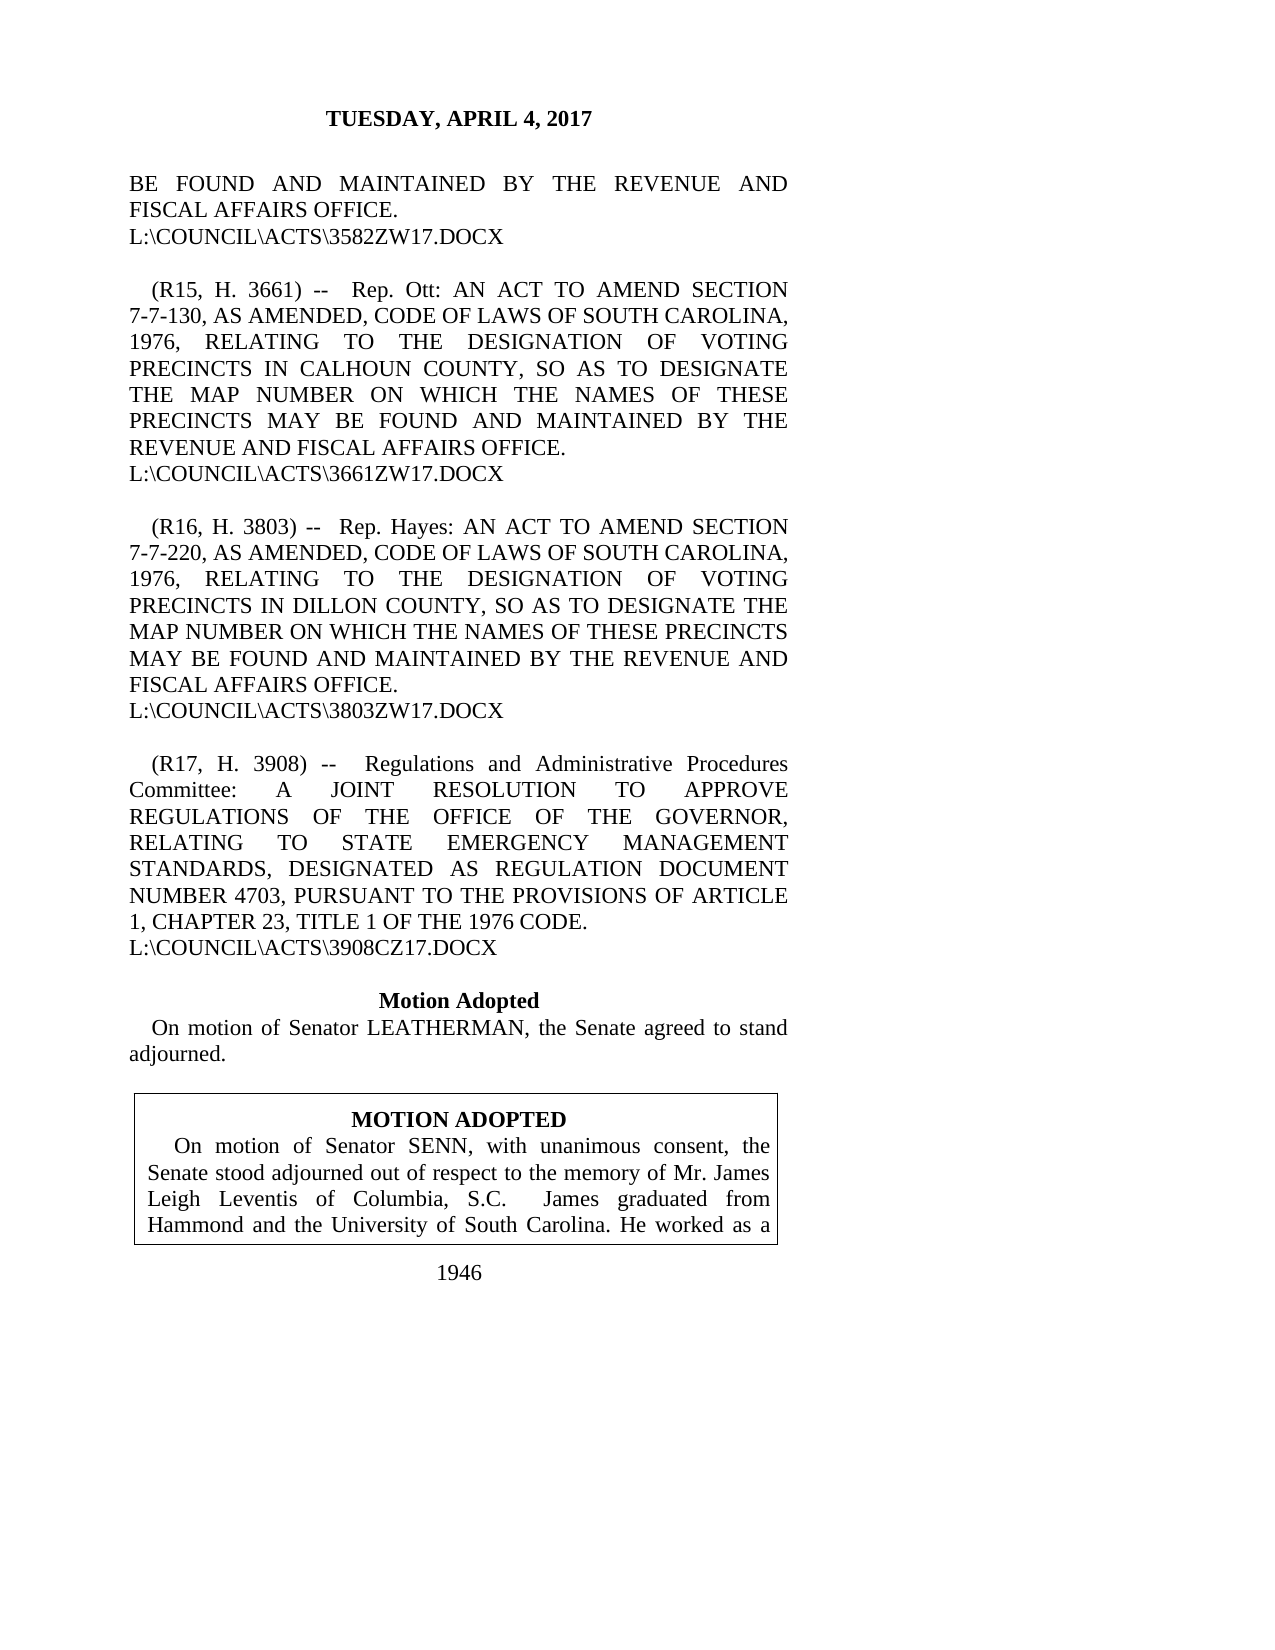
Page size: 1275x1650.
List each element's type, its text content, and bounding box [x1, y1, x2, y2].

text L:\COUNCIL\ACTS\3908CZ17.DOCX [129, 934, 789, 961]
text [129, 170, 789, 223]
text (R15, H. 3661) -- Rep. Ott: AN ACT TO AMEND SECTION 7-7-130, AS AMENDED, CODE OF LAWS OF SOUTH CAROLINA, 1976, RELATING TO THE DESIGNATION OF VOTING PRECINCTS IN CALHOUN COUNTY, SO AS TO DESIGNATE THE MAP NUMBER ON WHICH THE NAMES OF THESE PRECINCTS MAY BE FOUND AND MAINTAINED BY THE REVENUE AND FISCAL AFFAIRS OFFICE. [129, 276, 789, 460]
text L:\COUNCIL\ACTS\3661ZW17.DOCX [129, 460, 789, 486]
text Motion Adopted [129, 987, 789, 1013]
text L:\COUNCIL\ACTS\3582ZW17.DOCX [129, 223, 789, 249]
text (R16, H. 3803) -- Rep. Hayes: AN ACT TO AMEND SECTION 7-7-220, AS AMENDED, CODE OF LAWS OF SOUTH CAROLINA, 1976, RELATING TO THE DESIGNATION OF VOTING PRECINCTS IN DILLON COUNTY, SO AS TO DESIGNATE THE MAP NUMBER ON WHICH THE NAMES OF THESE PRECINCTS MAY BE FOUND AND MAINTAINED BY THE REVENUE AND FISCAL AFFAIRS OFFICE. [129, 513, 789, 697]
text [135, 1119, 777, 1244]
text L:\COUNCIL\ACTS\3803ZW17.DOCX [129, 697, 789, 724]
text On motion of Senator LEATHERMAN, the Senate agreed to stand adjourned. [129, 1013, 789, 1066]
text MOTION ADOPTED [135, 1094, 777, 1119]
text (R17, H. 3908) -- Regulations and Administrative Procedures Committee: A JOINT RESOLUTION TO APPROVE REGULATIONS OF THE OFFICE OF THE GOVERNOR, RELATING TO STATE EMERGENCY MANAGEMENT STANDARDS, DESIGNATED AS REGULATION DOCUMENT NUMBER 4703, PURSUANT TO THE PROVISIONS OF ARTICLE 1, CHAPTER 23, TITLE 1 OF THE 1976 CODE. [129, 750, 789, 934]
